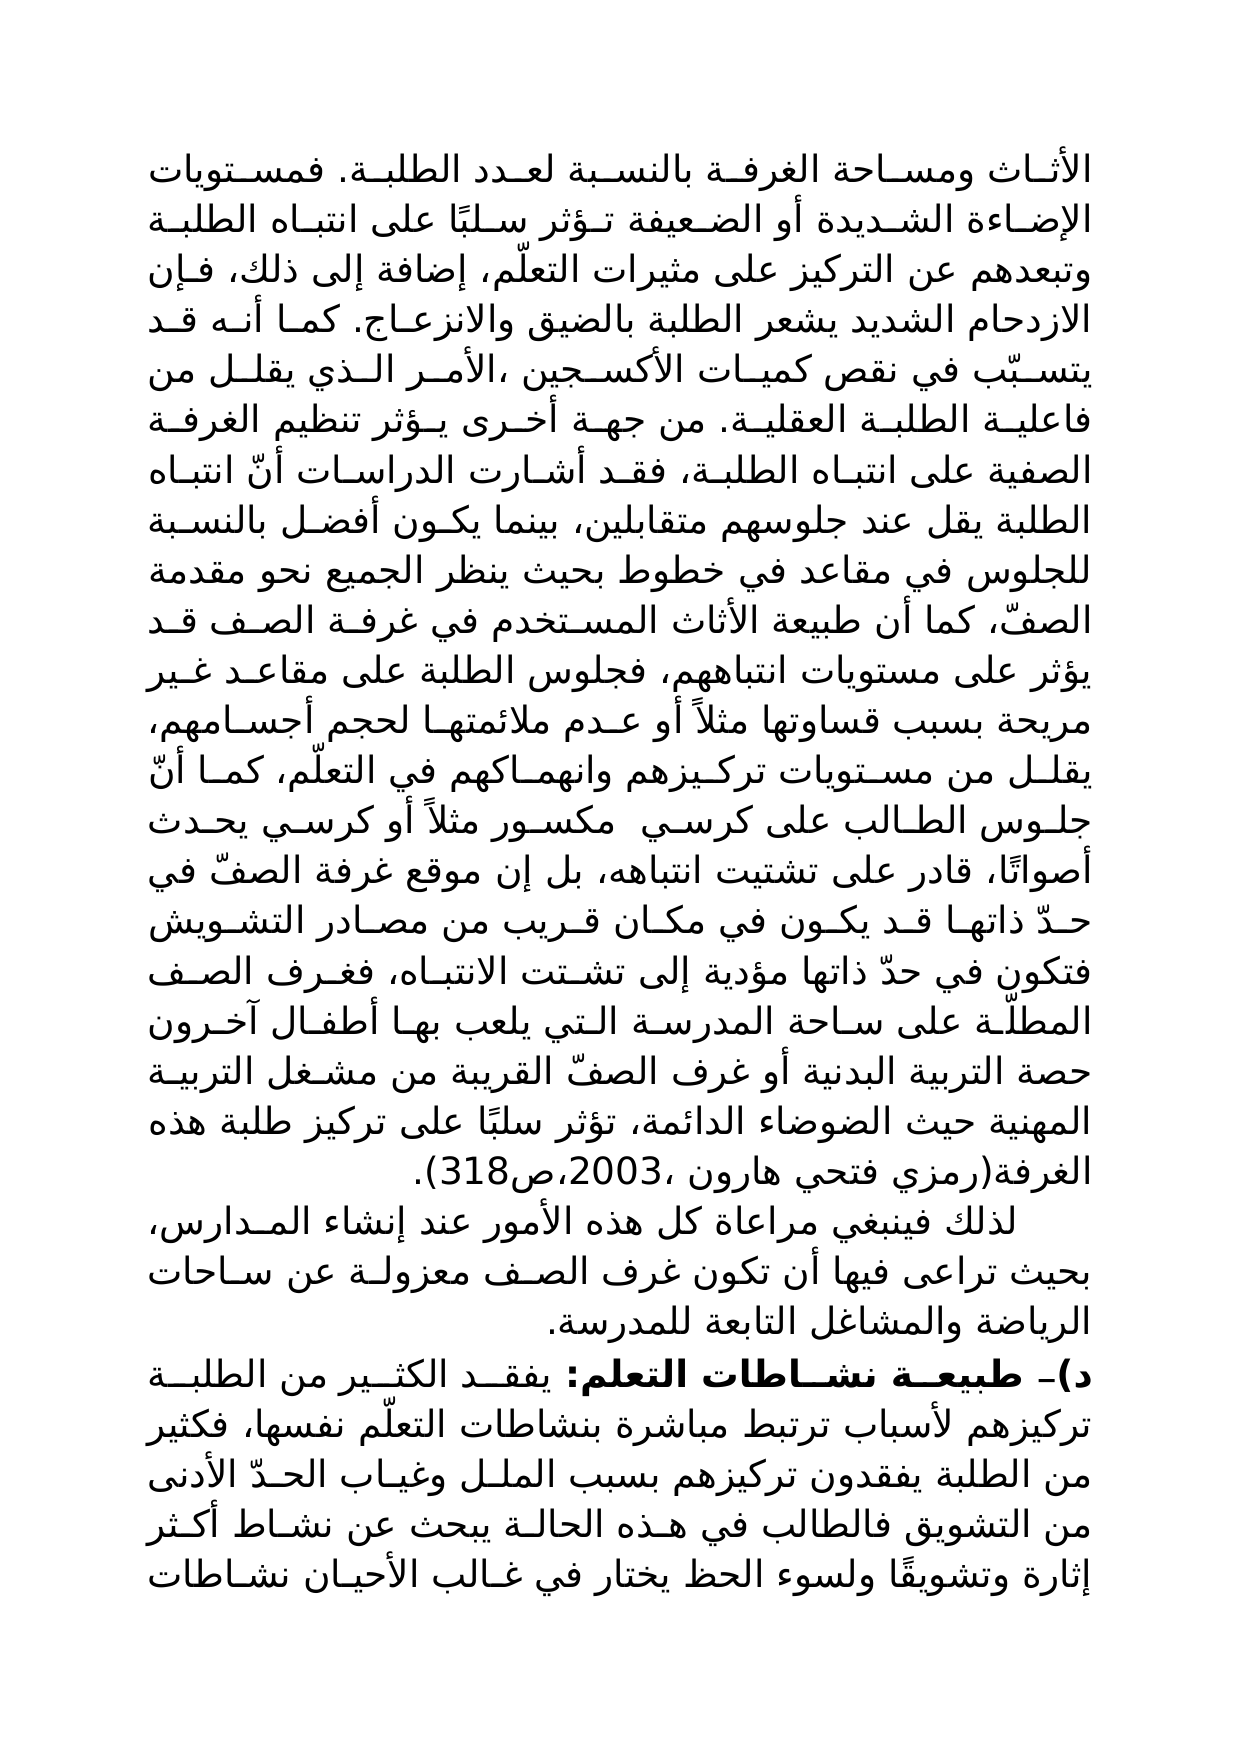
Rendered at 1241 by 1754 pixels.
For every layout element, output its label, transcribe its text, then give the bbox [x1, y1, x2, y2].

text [148, 148, 1093, 1193]
text لذلك فينبغي مراعاة كل هذه الأمور عند إنشاء المدارس، بحيث تراعى فيها أن تكون غرف الصف معزولة عن ساحات الرياضة والمشاغل التابعة للمدرسة. [148, 1200, 1093, 1344]
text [148, 1350, 1093, 1597]
